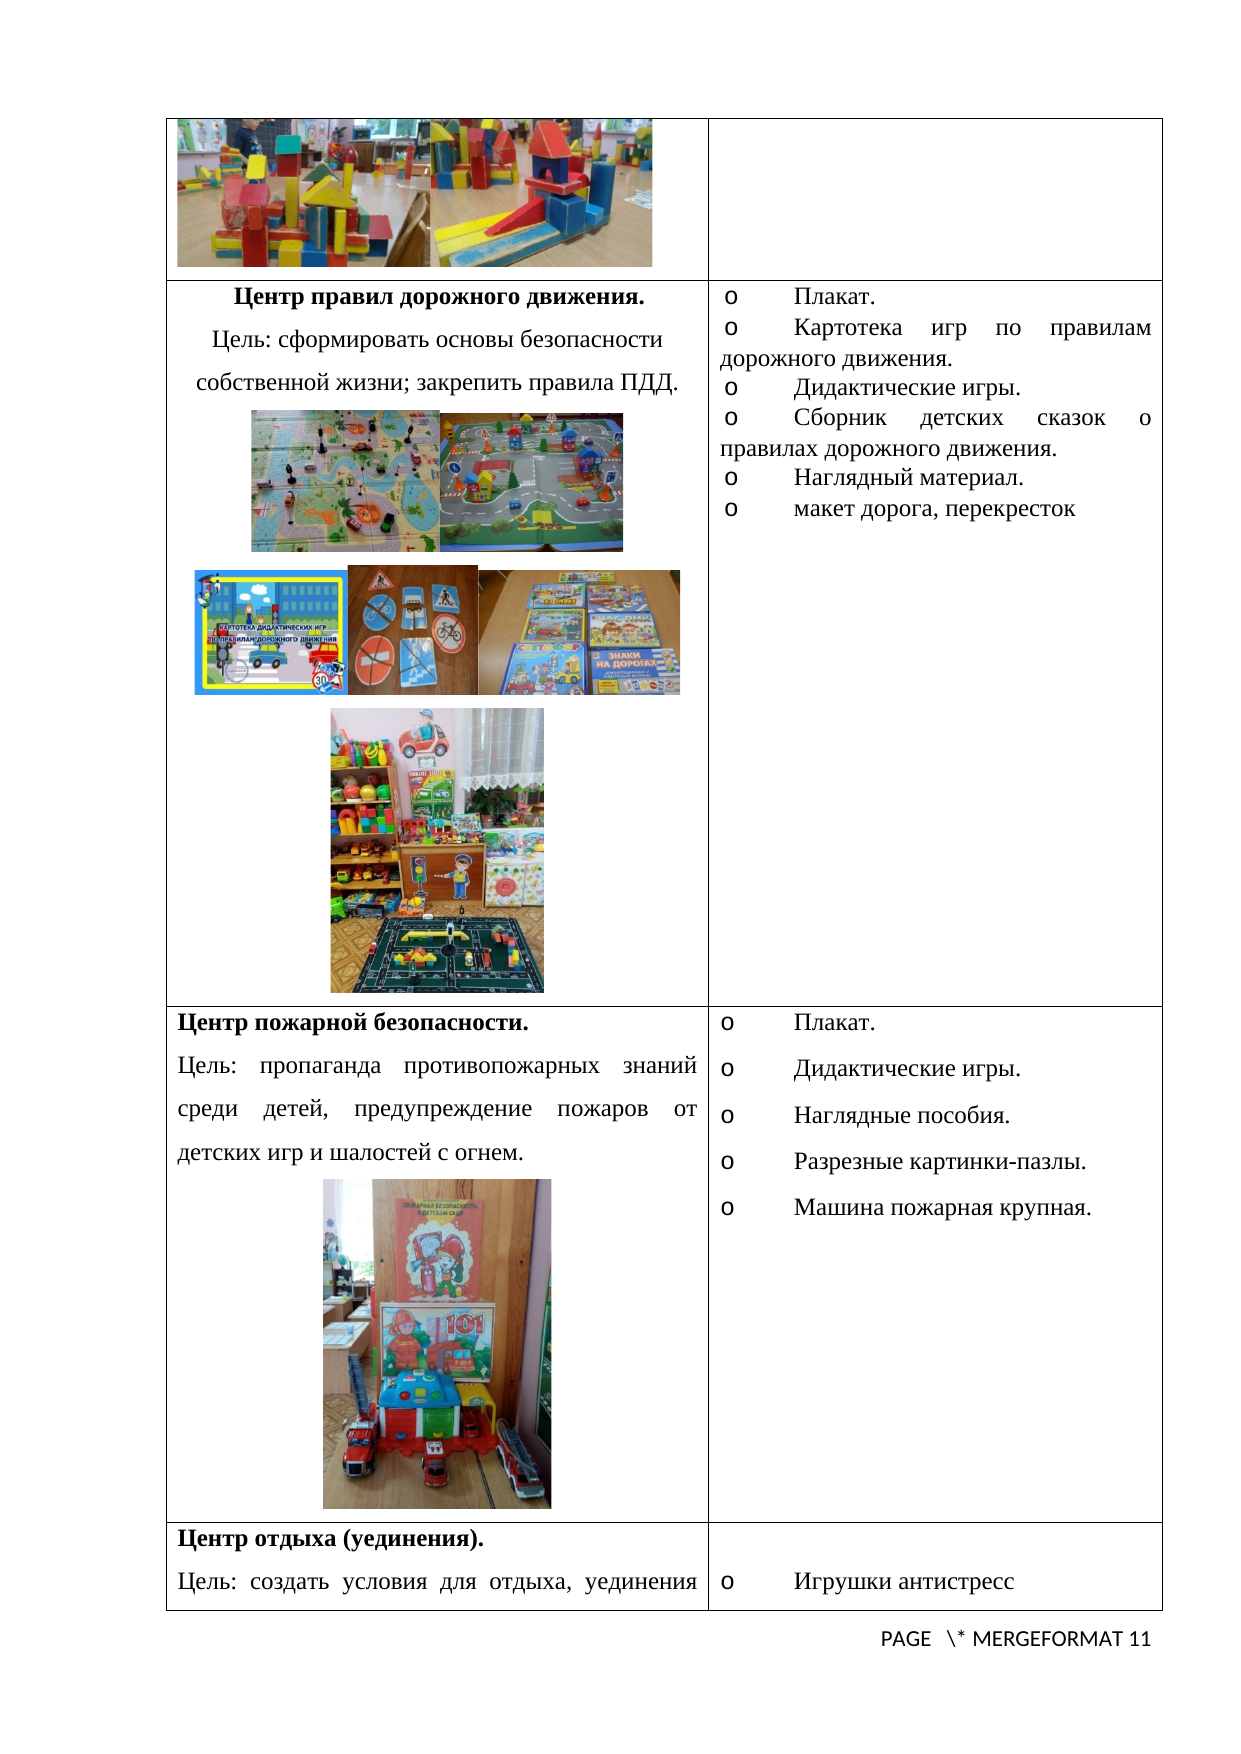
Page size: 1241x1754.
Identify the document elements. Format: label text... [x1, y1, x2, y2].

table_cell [167, 1523, 708, 1610]
table_cell Центр пожарной безопасности. Цель: пропаганда противопожарных знаний среди детей, предупреждение пожаров от детских игр и шалостей с огнем. [167, 1007, 708, 1522]
picture [177, 119, 653, 267]
picture [194, 565, 681, 695]
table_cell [167, 119, 708, 280]
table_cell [709, 119, 1162, 280]
picture [323, 1179, 552, 1509]
picture [330, 708, 544, 993]
table_cell Плакат. Дидактические игры. Наглядные пособия. Разрезные картинки-пазлы. Машина пожарная крупная. [709, 1007, 1162, 1522]
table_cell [709, 1523, 1162, 1610]
table_cell Плакат. Картотека игр по правилам дорожного движения. Дидактические игры. Сборник детских сказок о правилах дорожного движения. Наглядный материал. макет дорога, перекресток [709, 281, 1162, 1006]
picture [251, 410, 624, 552]
table_cell Центр правил дорожного движения. Цель: сформировать основы безопасности собственной жизни; закрепить правила ПДД. [167, 281, 708, 1006]
